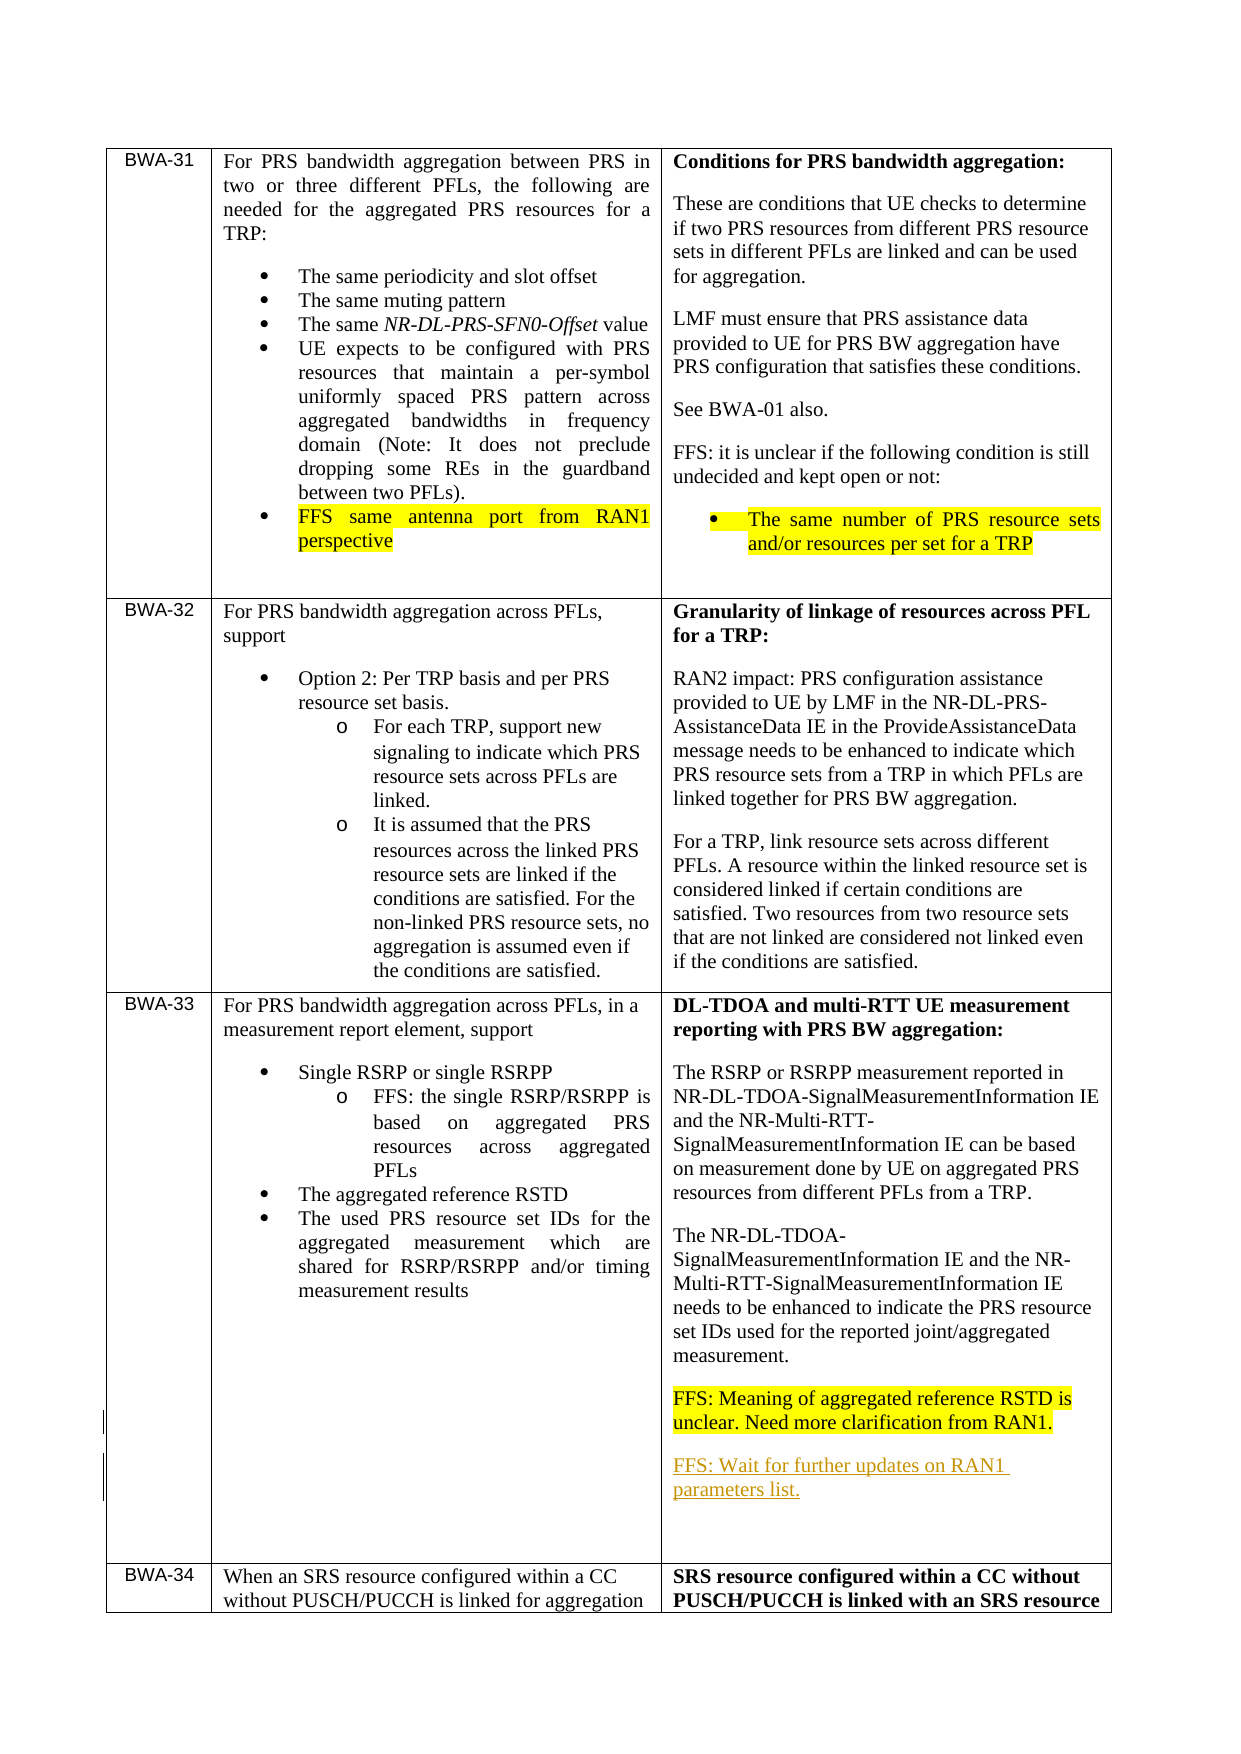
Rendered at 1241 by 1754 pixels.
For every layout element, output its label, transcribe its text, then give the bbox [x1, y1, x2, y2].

table_cell Conditions for PRS bandwidth aggregation: These are conditions that UE checks to determine if two PRS resources from different PRS resource sets in different PFLs are linked and can be used for aggregation. LMF must ensure that PRS assistance data provided to UE for PRS BW aggregation have PRS configuration that satisfies these conditions. See BWA-01 also. FFS: it is unclear if the following condition is still undecided and kept open or not: The same number of PRS resource sets and/or resources per set for a TRP [662, 149, 1111, 598]
table_cell For PRS bandwidth aggregation across PFLs, in a measurement report element, support Single RSRP or single RSRPP FFS: the single RSRP/RSRPP is based on aggregated PRS resources across aggregated PFLs The aggregated reference RSTD The used PRS resource set IDs for the aggregated measurement which are shared for RSRP/RSRPP and/or timing measurement results [212, 993, 661, 1563]
table_cell Granularity of linkage of resources across PFL for a TRP: RAN2 impact: PRS configuration assistance provided to UE by LMF in the NR-DL-PRS-AssistanceData IE in the ProvideAssistanceData message needs to be enhanced to indicate which PRS resource sets from a TRP in which PFLs are linked together for PRS BW aggregation. For a TRP, link resource sets across different PFLs. A resource within the linked resource set is considered linked if certain conditions are satisfied. Two resources from two resource sets that are not linked are considered not linked even if the conditions are satisfied. [662, 599, 1111, 992]
table_cell BWA-31 [107, 149, 211, 598]
table_cell DL-TDOA and multi-RTT UE measurement reporting with PRS BW aggregation: The RSRP or RSRPP measurement reported in NR-DL-TDOA-SignalMeasurementInformation IE and the NR-Multi-RTT-SignalMeasurementInformation IE can be based on measurement done by UE on aggregated PRS resources from different PFLs from a TRP. The NR-DL-TDOA-SignalMeasurementInformation IE and the NR-Multi-RTT-SignalMeasurementInformation IE needs to be enhanced to indicate the PRS resource set IDs used for the reported joint/aggregated measurement. FFS: Meaning of aggregated reference RSTD is unclear. Need more clarification from RAN1. [662, 993, 1111, 1563]
table_cell For PRS bandwidth aggregation between PRS in two or three different PFLs, the following are needed for the aggregated PRS resources for a TRP: The same periodicity and slot offset The same muting pattern The same NR-DL-PRS-SFN0-Offset value UE expects to be configured with PRS resources that maintain a per-symbol uniformly spaced PRS pattern across aggregated bandwidths in frequency domain (Note: It does not preclude dropping some REs in the guardband between two PFLs). FFS same antenna port from RAN1 perspective [212, 149, 661, 598]
table_cell BWA-33 [107, 993, 211, 1563]
table_cell For PRS bandwidth aggregation across PFLs, support Option 2: Per TRP basis and per PRS resource set basis. For each TRP, support new signaling to indicate which PRS resource sets across PFLs are linked. It is assumed that the PRS resources across the linked PRS resource sets are linked if the conditions are satisfied. For the non-linked PRS resource sets, no aggregation is assumed even if the conditions are satisfied. [212, 599, 661, 992]
table_cell BWA-34 [107, 1564, 211, 1612]
table_cell BWA-32 [107, 599, 211, 992]
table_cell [662, 1564, 1111, 1612]
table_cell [212, 1564, 661, 1612]
